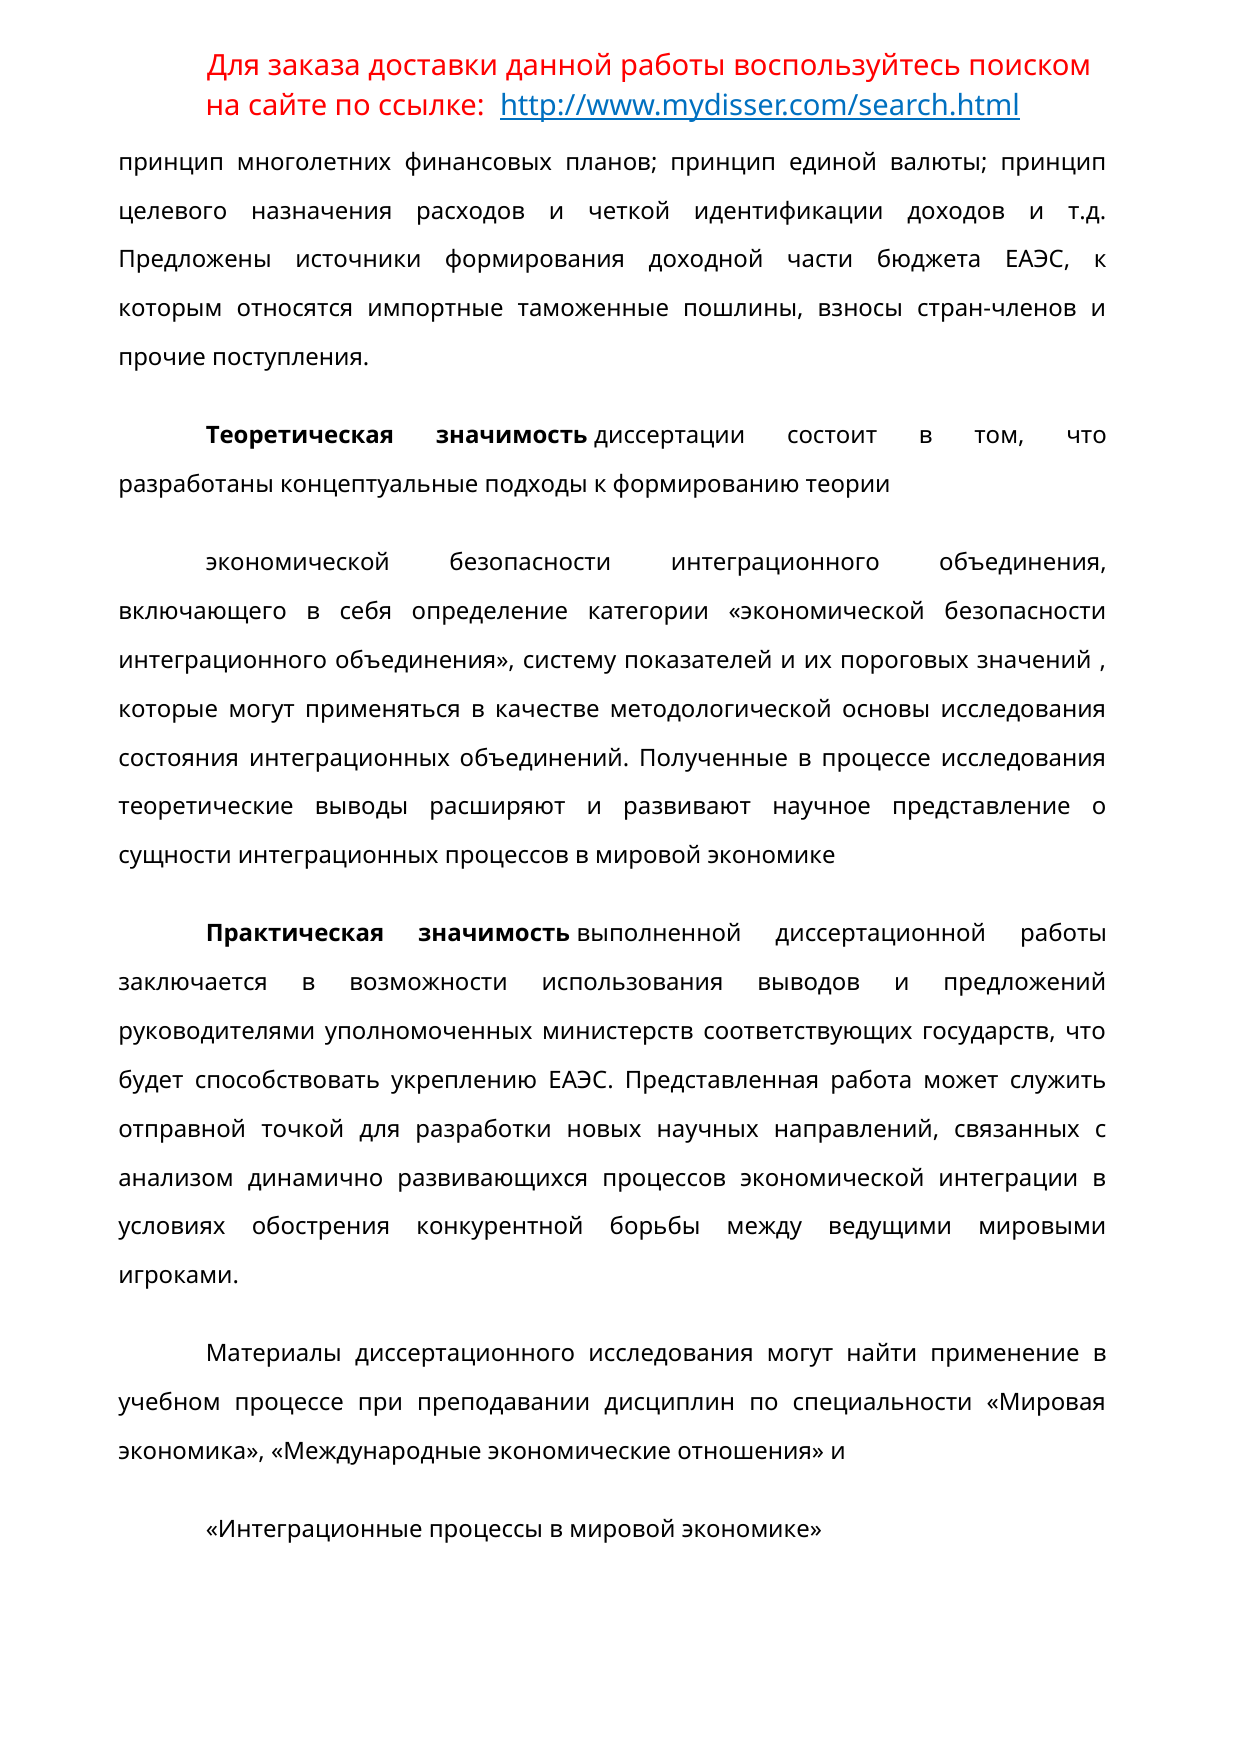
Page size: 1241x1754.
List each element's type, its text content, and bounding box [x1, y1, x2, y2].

text «Интеграционные процессы в мировой экономике» [118, 1512, 1107, 1544]
text Материалы диссертационного исследования могут найти применение в учебном процессе при преподавании дисциплин по специальности «Мировая экономика», «Международные экономические отношения» и [118, 1336, 1107, 1466]
text Практическая значимость выполненной диссертационной работы заключается в возможности использования выводов и предложений руководителями уполномоченных министерств соответствующих государств, что будет способствовать укреплению ЕАЭС. Представленная работа может служить отправной точкой для разработки новых научных направлений, связанных с анализом динамично развивающихся процессов экономической интеграции в условиях обострения конкурентной борьбы между ведущими мировыми игроками. [118, 916, 1107, 1291]
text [118, 144, 1107, 373]
text Теоретическая значимость диссертации состоит в том, что разработаны концептуальные подходы к формированию теории [118, 418, 1107, 499]
text экономической безопасности интеграционного объединения, включающего в себя определение категории «экономической безопасности интеграционного объединения», систему показателей и их пороговых значений , которые могут применяться в качестве методологической основы исследования состояния интеграционных объединений. Полученные в процессе исследования теоретические выводы расширяют и развивают научное представление о сущности интеграционных процессов в мировой экономике [118, 545, 1107, 871]
